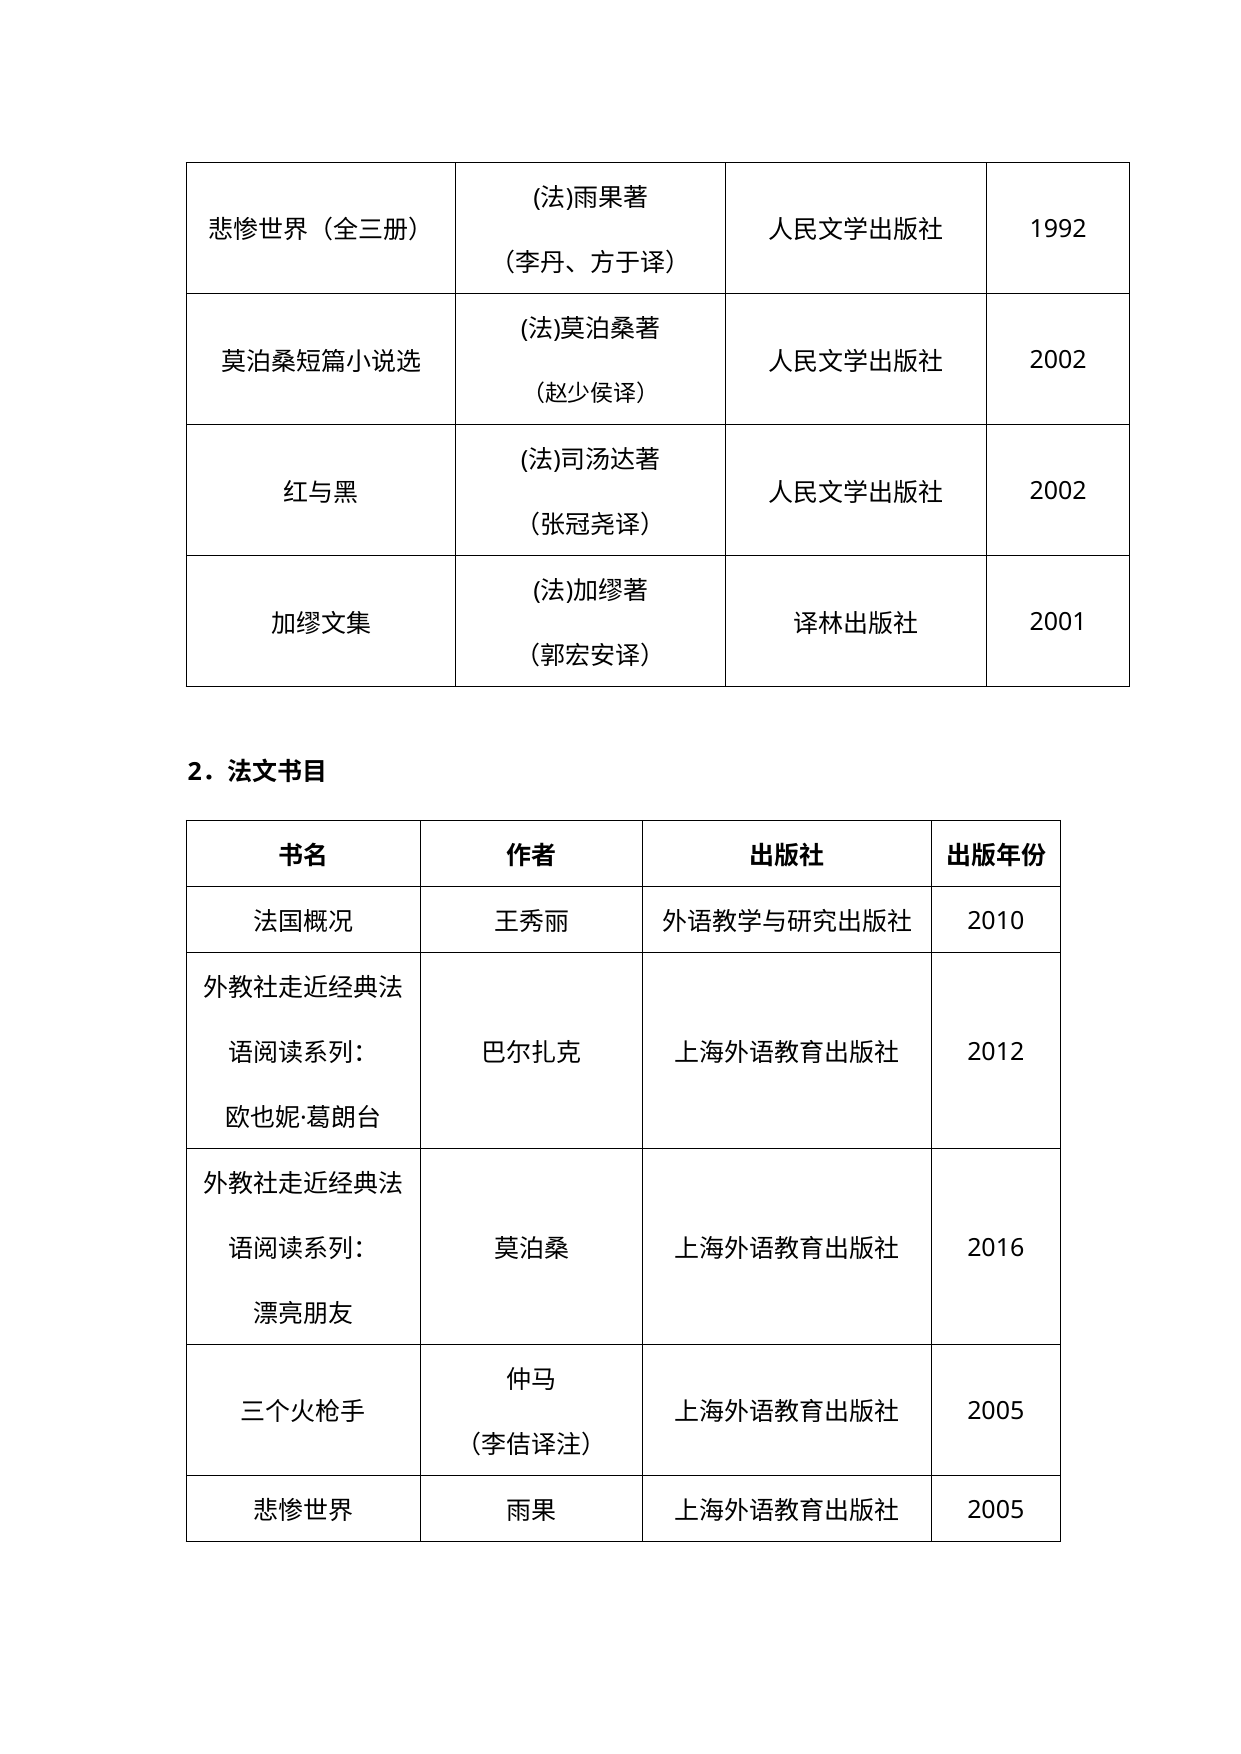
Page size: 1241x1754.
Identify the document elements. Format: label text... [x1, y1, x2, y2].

table_cell 加缪文集 [187, 556, 455, 686]
table_cell 莫泊桑 [421, 1149, 642, 1344]
table_cell 2012 [932, 953, 1060, 1148]
table_cell 2016 [932, 1149, 1060, 1344]
table_cell 外语教学与研究出版社 [643, 887, 931, 952]
table_cell 王秀丽 [421, 887, 642, 952]
table_cell 上海外语教育出版社 [643, 1149, 931, 1344]
table_cell 莫泊桑短篇小说选 [187, 294, 455, 424]
table_cell 译林出版社 [726, 556, 986, 686]
table_cell 巴尔扎克 [421, 953, 642, 1148]
table_cell 2010 [932, 887, 1060, 952]
table_cell 雨果 （郑向菲译注） [421, 1476, 642, 1541]
table_header 出版社 [643, 821, 931, 886]
table_cell 2001 [987, 556, 1129, 686]
text 2．法文书目 [187, 737, 1053, 802]
table_cell 人民文学出版社 [726, 425, 986, 555]
table_cell 人民文学出版社 [726, 163, 986, 293]
table_cell 法国概况 [187, 887, 420, 952]
table_cell 红与黑 [187, 425, 455, 555]
table_cell 悲惨世界 [187, 1476, 420, 1541]
table_cell 上海外语教育出版社 [643, 1476, 931, 1541]
table_cell 外教社走近经典法语阅读系列： 欧也妮·葛朗台 [187, 953, 420, 1148]
table_cell 上海外语教育出版社 [643, 1345, 931, 1475]
table_cell 上海外语教育出版社 [643, 953, 931, 1148]
table_cell (法)莫泊桑著 （赵少侯译） [456, 294, 725, 424]
table_cell (法)司汤达著 （张冠尧译） [456, 425, 725, 555]
table_cell 2002 [987, 425, 1129, 555]
table_cell 人民文学出版社 [726, 294, 986, 424]
table_cell 1992 [987, 163, 1129, 293]
table_cell (法)雨果著 （李丹、方于译） [456, 163, 725, 293]
table_header 书名 [187, 821, 420, 886]
table_cell 仲马 （李佶译注） [421, 1345, 642, 1475]
table_cell 外教社走近经典法语阅读系列： 漂亮朋友 [187, 1149, 420, 1344]
table_cell (法)加缪著 （郭宏安译） [456, 556, 725, 686]
table_cell 悲惨世界（全三册） [187, 163, 455, 293]
table_header 作者 [421, 821, 642, 886]
table_cell 2005 [932, 1476, 1060, 1541]
table_cell 2005 [932, 1345, 1060, 1475]
table_header 出版年份 [932, 821, 1060, 886]
table_cell 2002 [987, 294, 1129, 424]
table_cell 三个火枪手 [187, 1345, 420, 1475]
